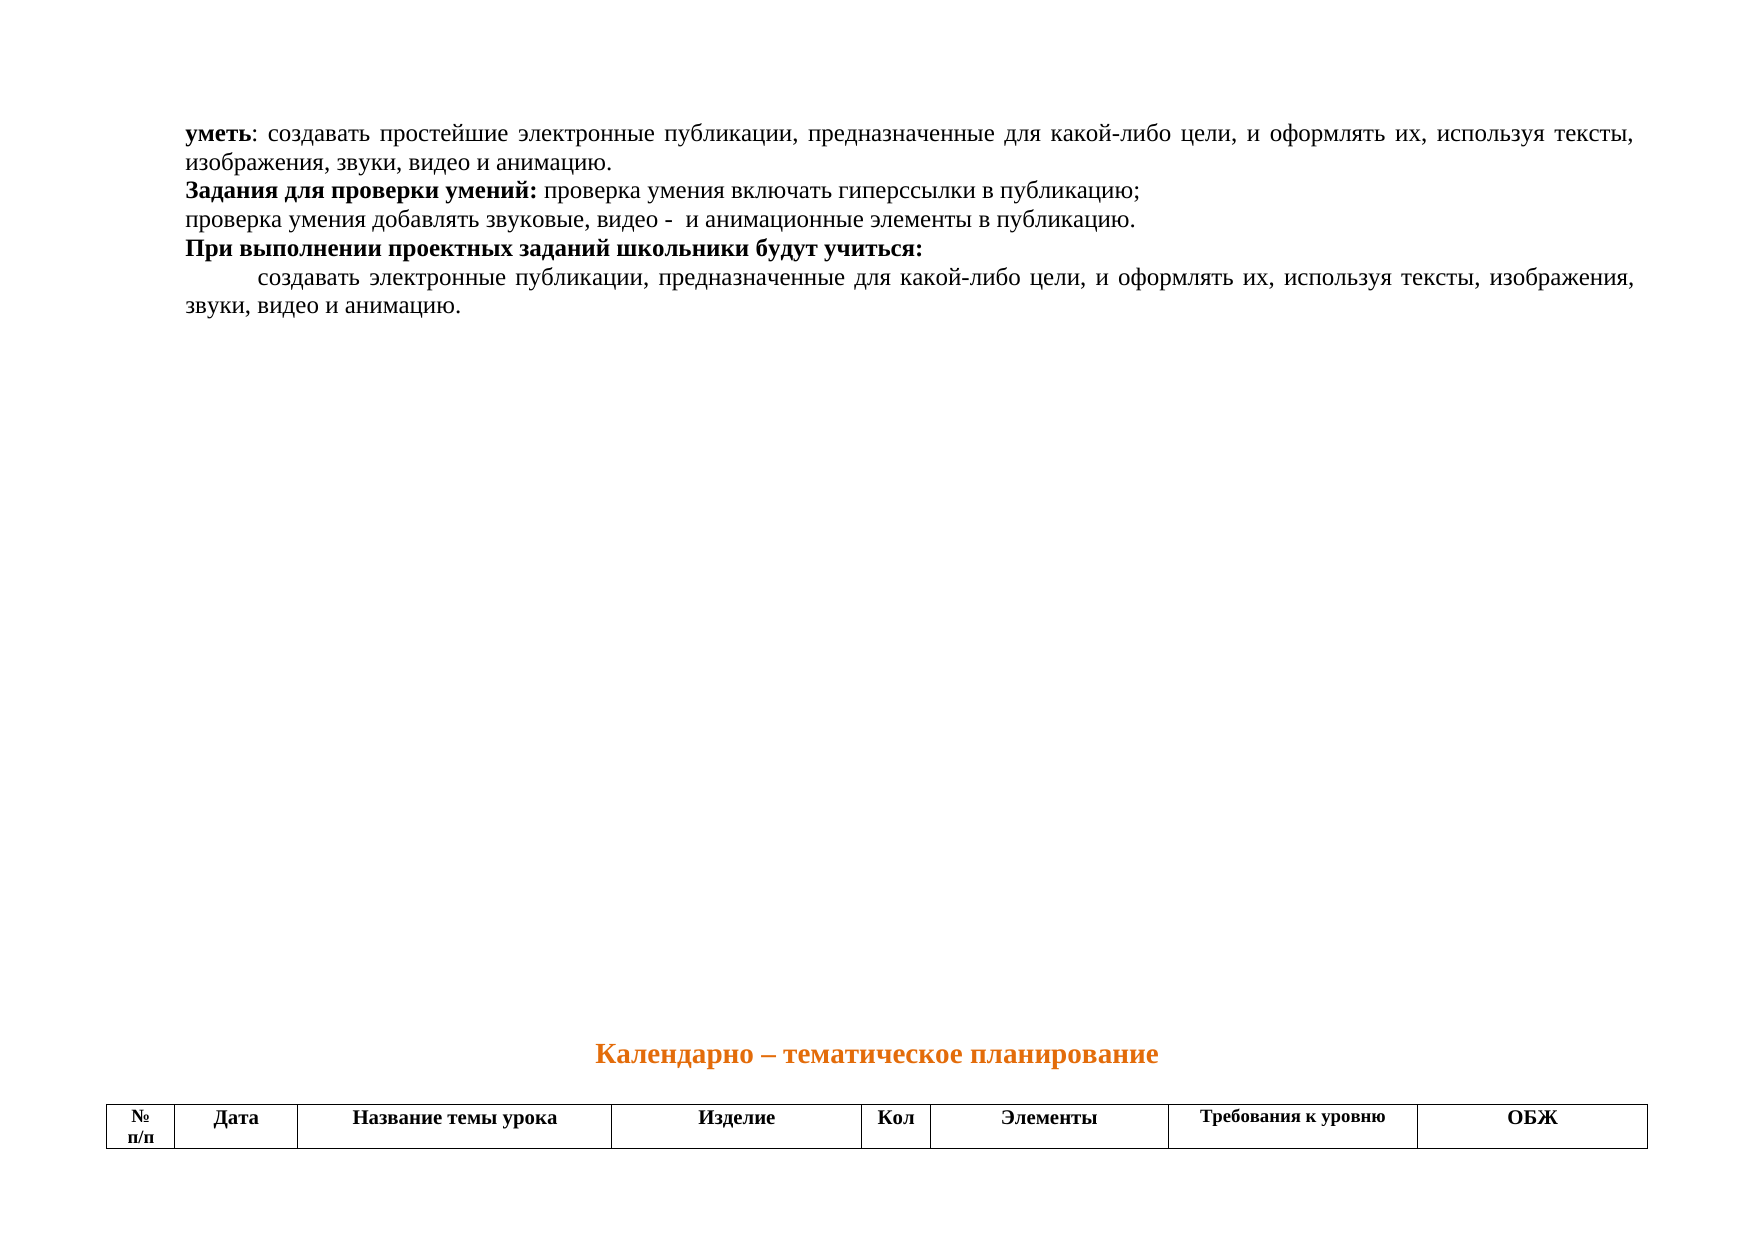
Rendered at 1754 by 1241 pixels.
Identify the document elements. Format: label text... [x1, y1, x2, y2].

text Задания для проверки умений: проверка умения включать гиперссылки в публикацию; [185, 176, 1636, 204]
text  создавать электронные публикации, предназначенные для какой-либо цели, и оформлять их, используя тексты, изображения, звуки, видео и анимацию. [185, 262, 1636, 319]
table_header Название темы урока [298, 1105, 611, 1148]
table_header Элементы содержания [931, 1105, 1168, 1148]
table_header Дата [175, 1105, 297, 1148]
table_header ОБЖ [1418, 1105, 1647, 1148]
table_header № п/п [107, 1105, 174, 1148]
text уметь: создавать простейшие электронные публикации, предназначенные для какой-либо цели, и оформлять их, используя тексты, изображения, звуки, видео и анимацию. [185, 118, 1636, 176]
text Календарно – тематическое планирование [118, 1037, 1636, 1070]
table_header Кол час. [862, 1105, 930, 1148]
text проверка умения добавлять звуковые, видео - и анимационные элементы в публикацию. [185, 204, 1636, 233]
text При выполнении проектных заданий школьники будут учиться: [185, 233, 1636, 262]
table_header Изделие [612, 1105, 861, 1148]
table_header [1169, 1105, 1417, 1148]
